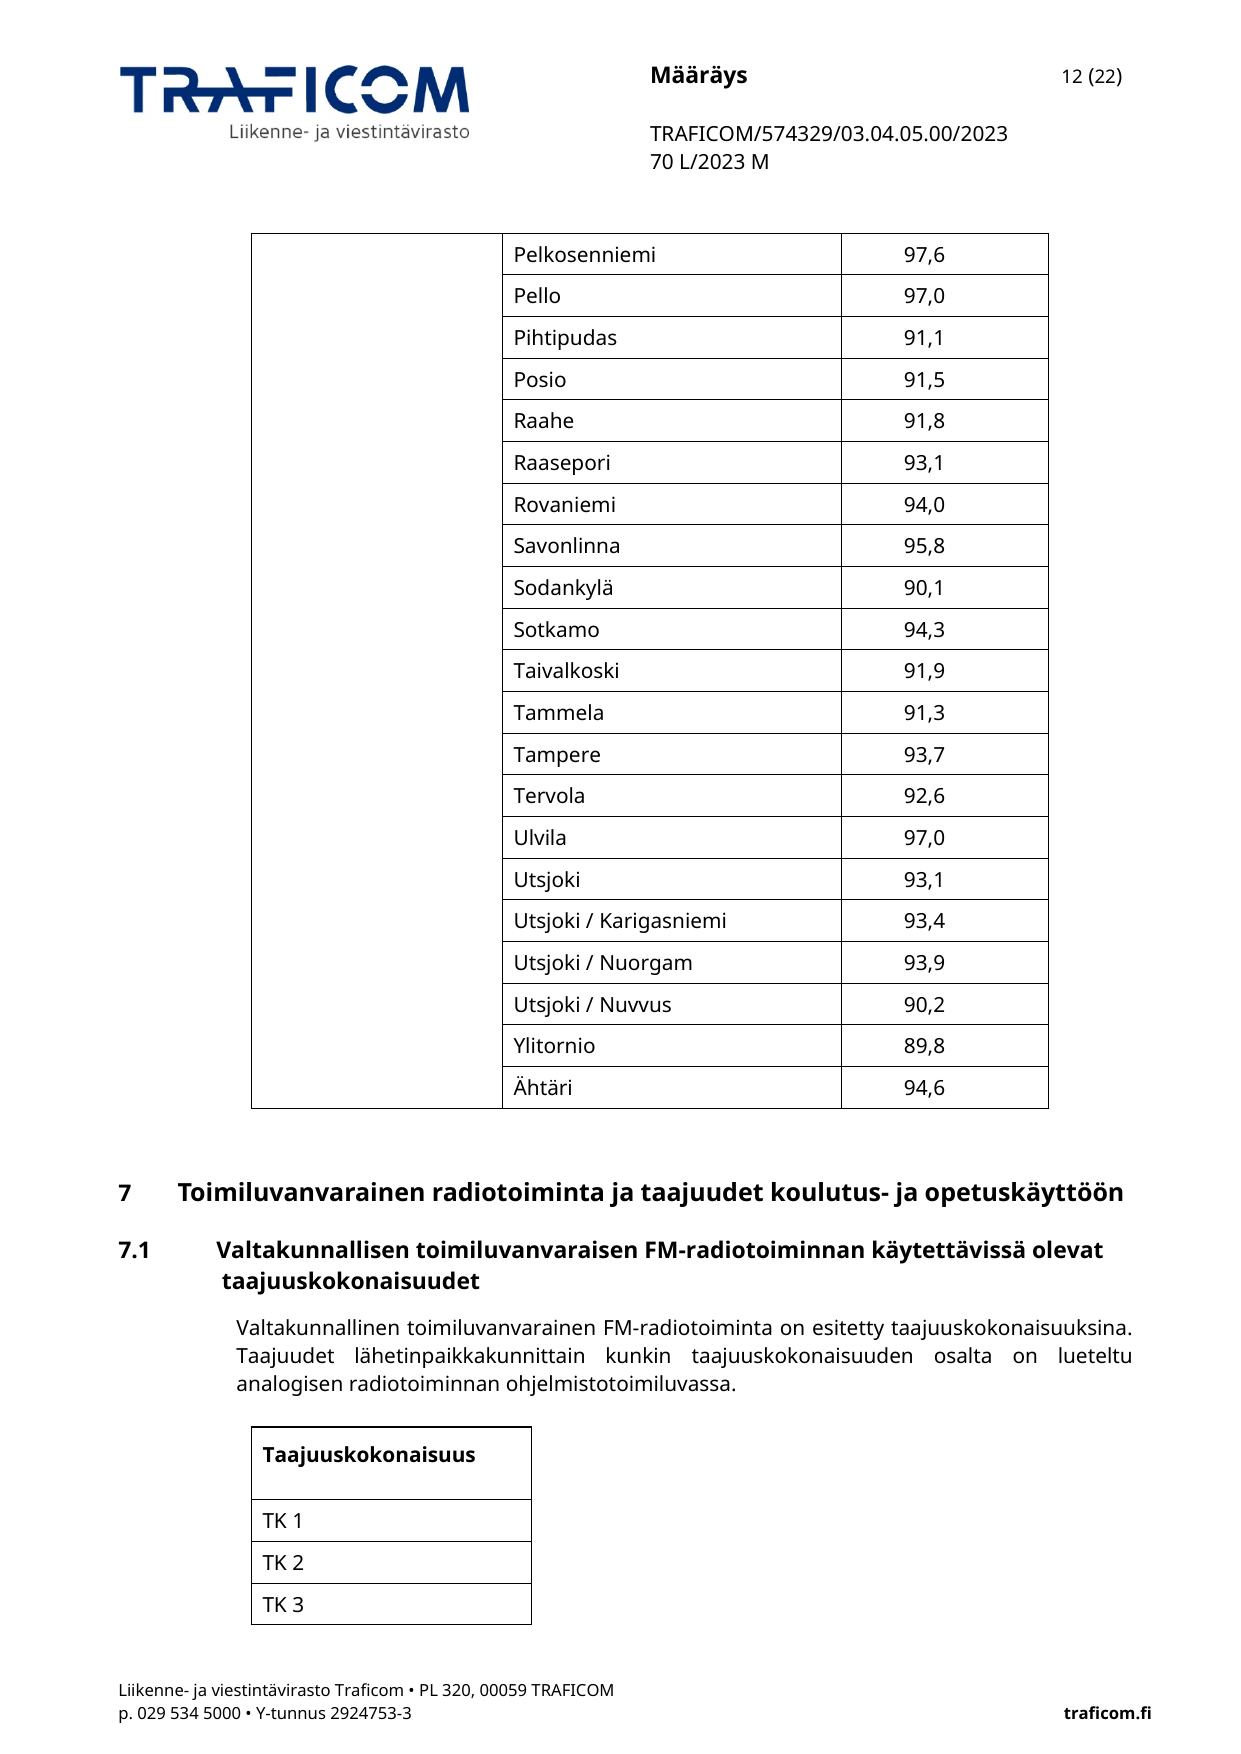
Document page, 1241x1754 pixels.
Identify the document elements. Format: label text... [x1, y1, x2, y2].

table_cell TK 1 [252, 1500, 531, 1541]
table_cell 91,9 [842, 650, 1048, 691]
table_cell Tampere [503, 734, 841, 774]
table_cell Pelkosenniemi [503, 234, 841, 274]
table_cell Pihtipudas [503, 317, 841, 357]
table_cell 94,6 [842, 1067, 1048, 1107]
table_cell 94,3 [842, 609, 1048, 649]
table_cell 90,1 [842, 567, 1048, 607]
table_cell Ylitornio [503, 1025, 841, 1066]
table_cell 94,0 [842, 484, 1048, 524]
table_cell Sotkamo [503, 609, 841, 649]
table_cell TK 2 [252, 1542, 531, 1583]
text Valtakunnallinen toimiluvanvarainen FM-radiotoiminta on esitetty taajuuskokonaisuuksina. Taajuudet lähetinpaikkakunnittain kunkin taajuuskokonaisuuden osalta on lueteltu analogisen radiotoiminnan ohjelmistotoimiluvassa. [236, 1313, 1134, 1398]
table_cell 95,8 [842, 525, 1048, 566]
table_cell 93,4 [842, 900, 1048, 941]
table_header Taajuuskokonaisuus [252, 1428, 531, 1499]
table_cell 93,7 [842, 734, 1048, 774]
table_cell Utsjoki / Nuvvus [503, 984, 841, 1024]
picture [120, 65, 470, 143]
table_cell Ähtäri [503, 1067, 841, 1107]
table_cell Raahe [503, 400, 841, 441]
table_cell 90,2 [842, 984, 1048, 1024]
table_cell Tammela [503, 692, 841, 732]
subtitle Valtakunnallisen toimiluvanvaraisen FM-radiotoiminnan käytettävissä olevat taajuuskokonaisuudet [118, 1233, 1134, 1296]
table_cell 97,0 [842, 817, 1048, 857]
table_cell Pello [503, 275, 841, 316]
table_cell Utsjoki [503, 859, 841, 899]
table_cell 93,1 [842, 859, 1048, 899]
table_cell Ulvila [503, 817, 841, 857]
table_cell 92,6 [842, 775, 1048, 816]
table_cell Posio [503, 359, 841, 399]
table_cell 89,8 [842, 1025, 1048, 1066]
table_cell 91,1 [842, 317, 1048, 357]
table_cell Taivalkoski [503, 650, 841, 691]
table_cell 91,5 [842, 359, 1048, 399]
table_cell Savonlinna [503, 525, 841, 566]
table_cell Rovaniemi [503, 484, 841, 524]
table_cell 97,0 [842, 275, 1048, 316]
table_cell Utsjoki / Nuorgam [503, 942, 841, 982]
table_cell 91,3 [842, 692, 1048, 732]
table_cell Utsjoki / Karigasniemi [503, 900, 841, 941]
table_cell 93,1 [842, 442, 1048, 482]
table_cell Sodankylä [503, 567, 841, 607]
table_cell Tervola [503, 775, 841, 816]
table_cell TK 3 [252, 1584, 531, 1624]
table_cell Raasepori [503, 442, 841, 482]
table_cell 93,9 [842, 942, 1048, 982]
table_cell 97,6 [842, 234, 1048, 274]
table_cell 91,8 [842, 400, 1048, 441]
subtitle Toimiluvanvarainen radiotoiminta ja taajuudet koulutus- ja opetuskäyttöön [118, 1174, 1134, 1208]
